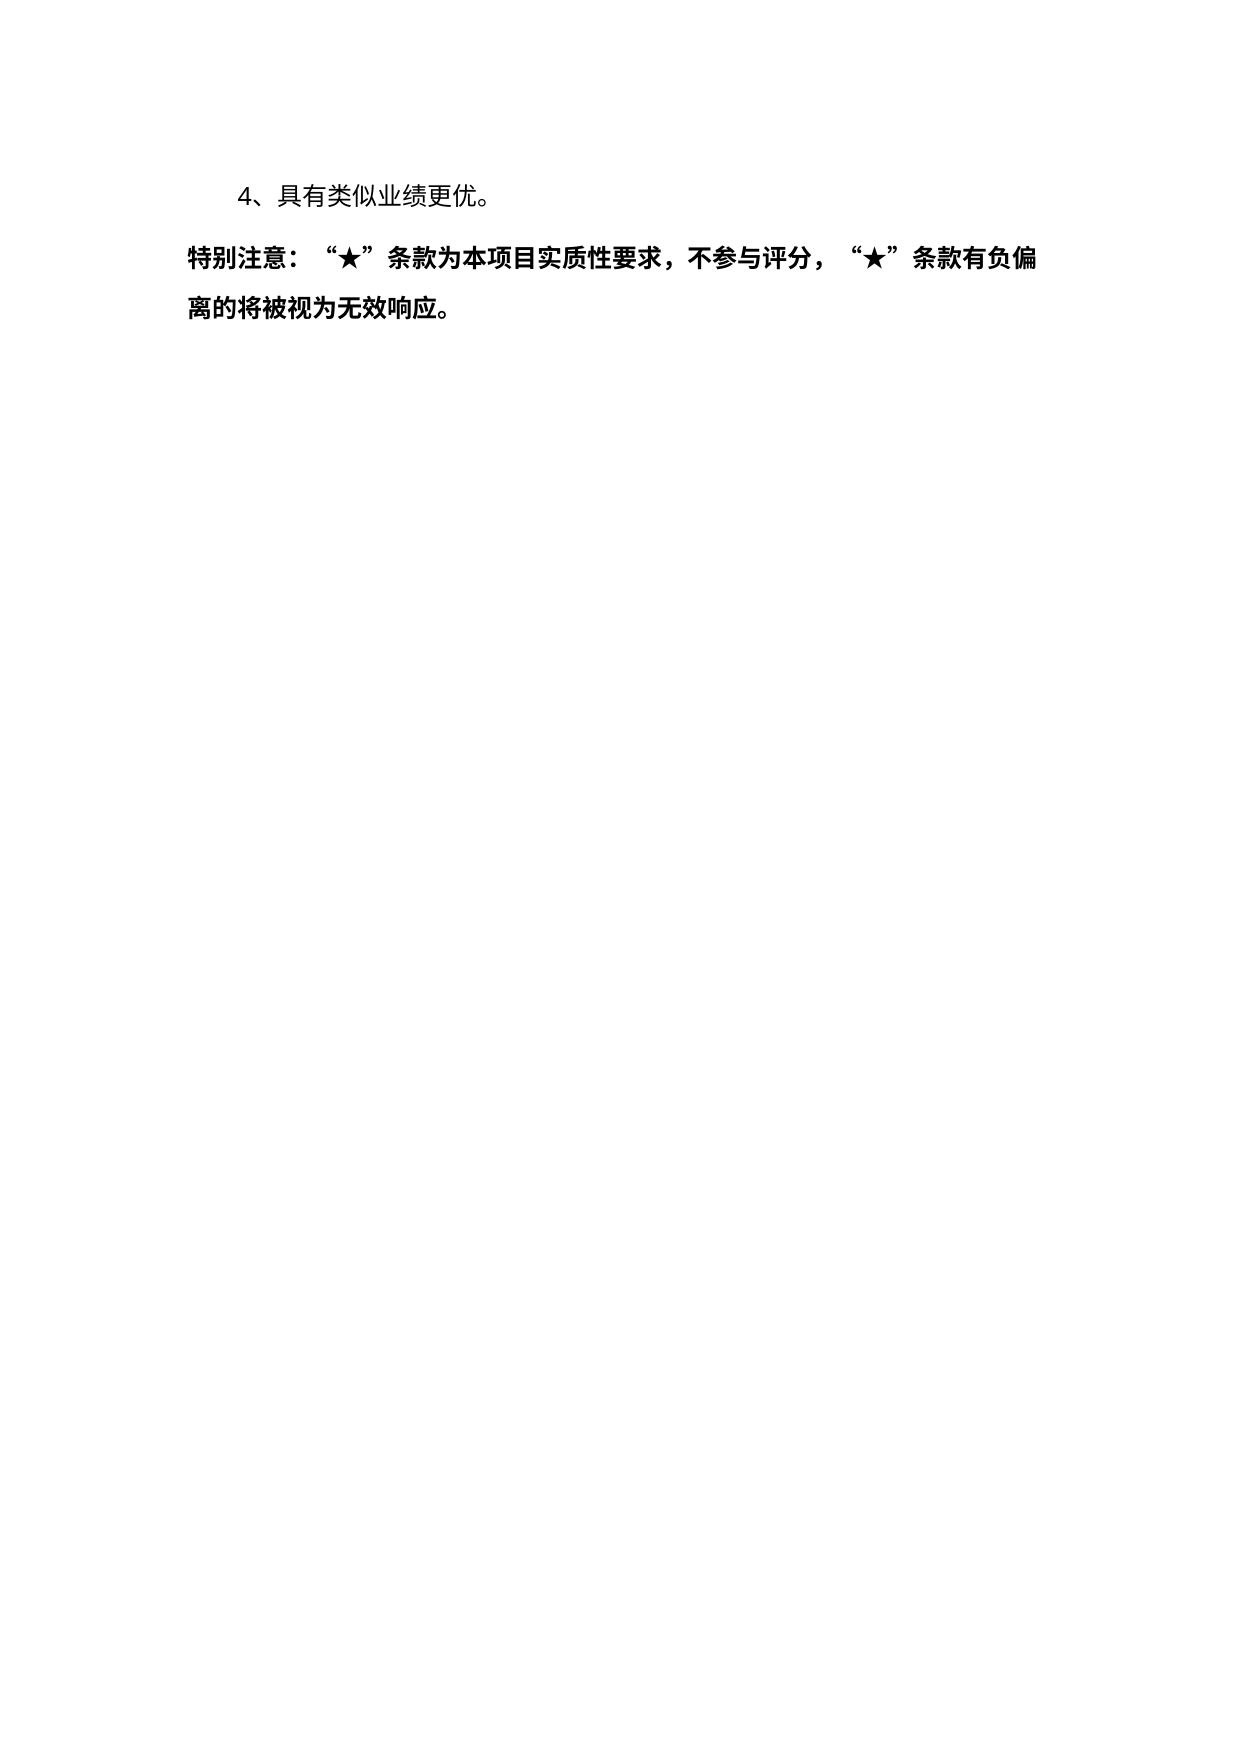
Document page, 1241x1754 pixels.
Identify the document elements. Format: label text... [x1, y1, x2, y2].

text 特别注意：“★”条款为本项目实质性要求，不参与评分，“★”条款有负偏离的将被视为无效响应。 [187, 227, 1053, 327]
text 4、具有类似业绩更优。 [187, 162, 1053, 227]
